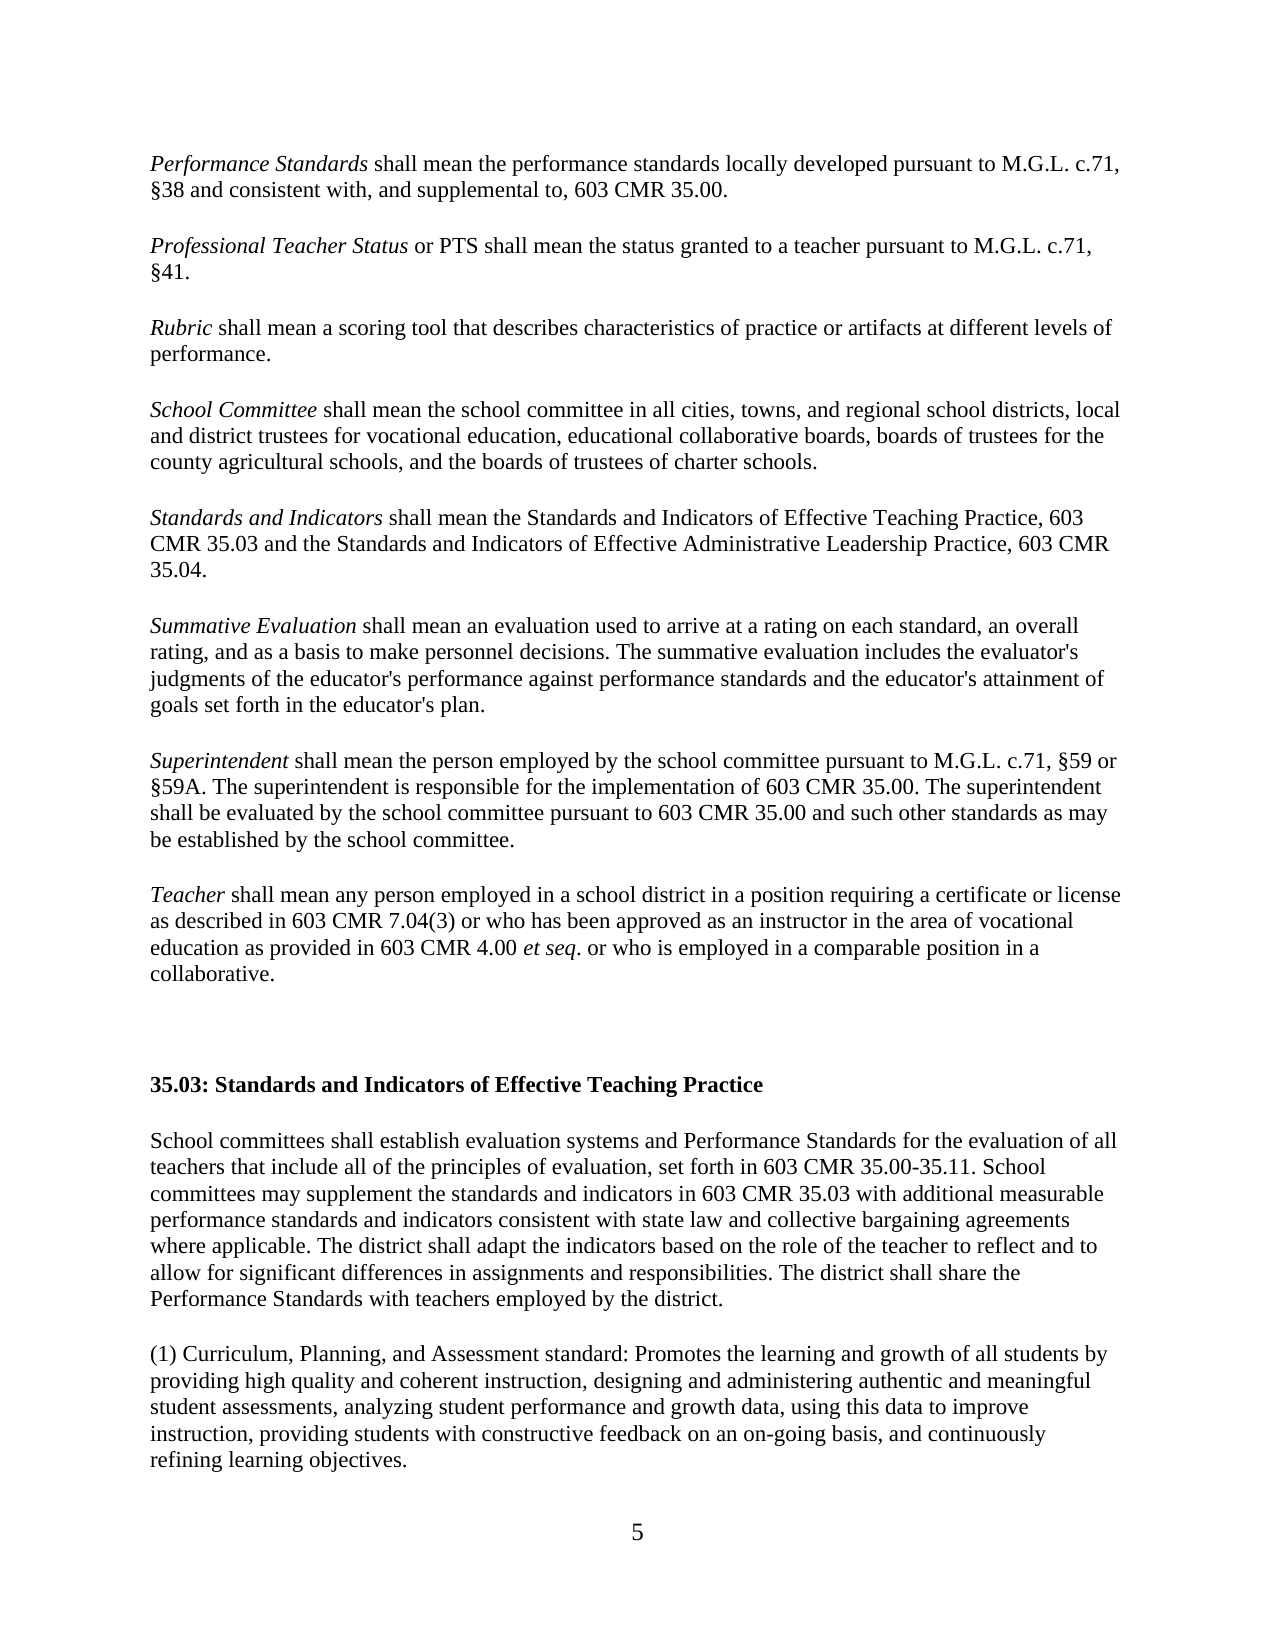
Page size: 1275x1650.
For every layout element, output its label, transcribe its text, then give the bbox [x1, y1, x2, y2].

text Rubric shall mean a scoring tool that describes characteristics of practice or artifacts at different levels of performance. [150, 314, 1125, 366]
text 35.03: Standards and Indicators of Effective Teaching Practice [150, 1071, 1125, 1098]
text School Committee shall mean the school committee in all cities, towns, and regional school districts, local and district trustees for vocational education, educational collaborative boards, boards of trustees for the county agricultural schools, and the boards of trustees of charter schools. [150, 396, 1125, 475]
text Teacher shall mean any person employed in a school district in a position requiring a certificate or license as described in 603 CMR 7.04(3) or who has been approved as an instructor in the area of vocational education as provided in 603 CMR 4.00 et seq. or who is employed in a comparable position in a collaborative. [150, 881, 1125, 987]
text School committees shall establish evaluation systems and Performance Standards for the evaluation of all teachers that include all of the principles of evaluation, set forth in 603 CMR 35.00-35.11. School committees may supplement the standards and indicators in 603 CMR 35.03 with additional measurable performance standards and indicators consistent with state law and collective bargaining agreements where applicable. The district shall adapt the indicators based on the role of the teacher to reflect and to allow for significant differences in assignments and responsibilities. The district shall share the Performance Standards with teachers employed by the district. [150, 1127, 1125, 1311]
text (1) Curriculum, Planning, and Assessment standard: Promotes the learning and growth of all students by providing high quality and coherent instruction, designing and administering authentic and meaningful student assessments, analyzing student performance and growth data, using this data to improve instruction, providing students with constructive feedback on an on-going basis, and continuously refining learning objectives. [150, 1341, 1125, 1472]
text Professional Teacher Status or PTS shall mean the status granted to a teacher pursuant to M.G.L. c.71, §41. [150, 232, 1125, 284]
text Superintendent shall mean the person employed by the school committee pursuant to M.G.L. c.71, §59 or §59A. The superintendent is responsible for the implementation of 603 CMR 35.00. The superintendent shall be evaluated by the school committee pursuant to 603 CMR 35.00 and such other standards as may be established by the school committee. [150, 747, 1125, 852]
text Standards and Indicators shall mean the Standards and Indicators of Effective Teaching Practice, 603 CMR 35.03 and the Standards and Indicators of Effective Administrative Leadership Practice, 603 CMR 35.04. [150, 504, 1125, 583]
text Summative Evaluation shall mean an evaluation used to arrive at a rating on each standard, an overall rating, and as a basis to make personnel decisions. The summative evaluation includes the evaluator's judgments of the educator's performance against performance standards and the educator's attainment of goals set forth in the educator's plan. [150, 612, 1125, 717]
text Performance Standards shall mean the performance standards locally developed pursuant to M.G.L. c.71, §38 and consistent with, and supplemental to, 603 CMR 35.00. [150, 150, 1125, 203]
